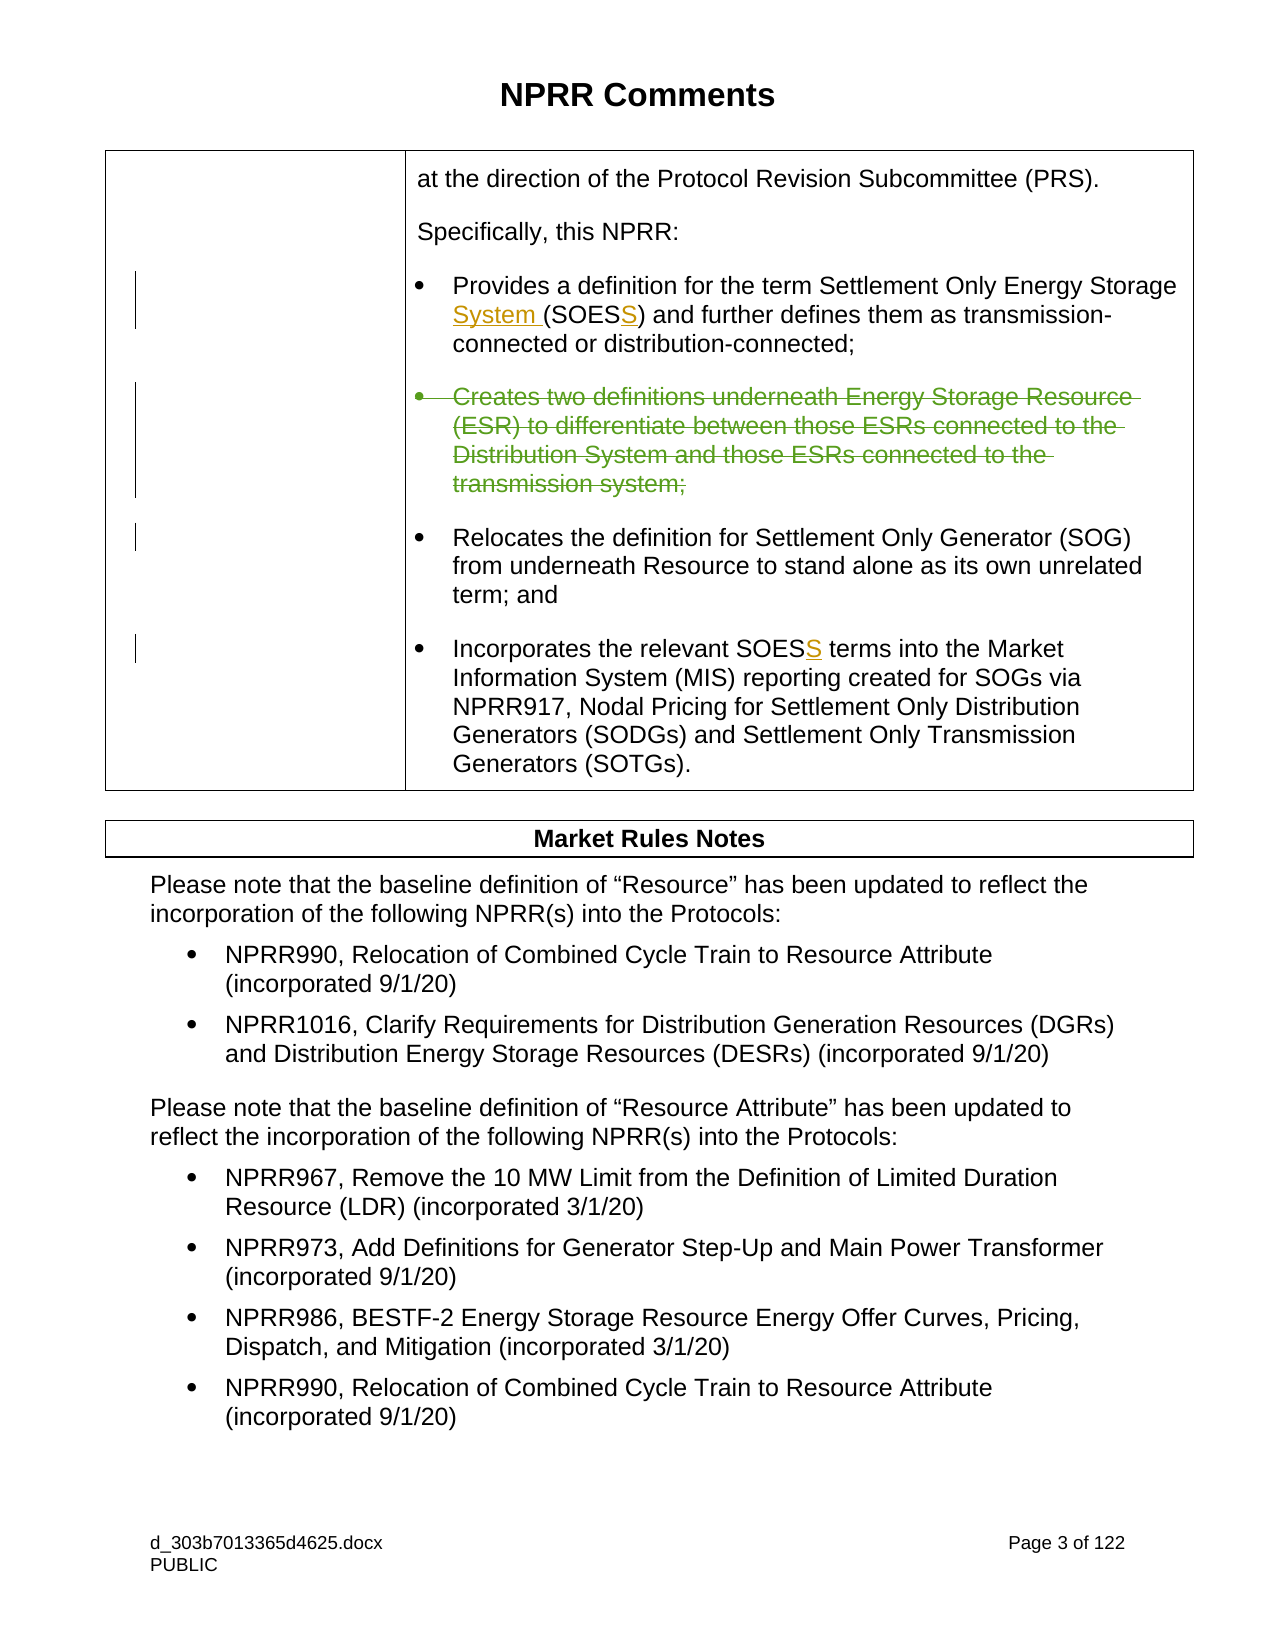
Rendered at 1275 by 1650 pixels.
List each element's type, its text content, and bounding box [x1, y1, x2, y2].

text Please note that the baseline definition of “Resource Attribute” has been updated to reflect the incorporation of the following NPRR(s) into the Protocols: [150, 1093, 1125, 1150]
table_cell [106, 151, 405, 790]
list NPRR990, Relocation of Combined Cycle Train to Resource Attribute (incorporated 9/1/20) [187, 1373, 1125, 1431]
list NPRR986, BESTF-2 Energy Storage Resource Energy Offer Curves, Pricing, Dispatch, and Mitigation (incorporated 3/1/20) [187, 1303, 1125, 1361]
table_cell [406, 151, 1193, 790]
table_header Market Rules Notes [106, 821, 1193, 856]
list NPRR967, Remove the 10 MW Limit from the Definition of Limited Duration Resource (LDR) (incorporated 3/1/20) [187, 1163, 1125, 1220]
list NPRR973, Add Definitions for Generator Step-Up and Main Power Transformer (incorporated 9/1/20) [187, 1233, 1125, 1290]
list NPRR990, Relocation of Combined Cycle Train to Resource Attribute (incorporated 9/1/20) [187, 940, 1125, 998]
list NPRR1016, Clarify Requirements for Distribution Generation Resources (DGRs) and Distribution Energy Storage Resources (DESRs) (incorporated 9/1/20) [187, 1010, 1125, 1068]
text Please note that the baseline definition of “Resource” has been updated to reflect the incorporation of the following NPRR(s) into the Protocols: [150, 870, 1125, 927]
